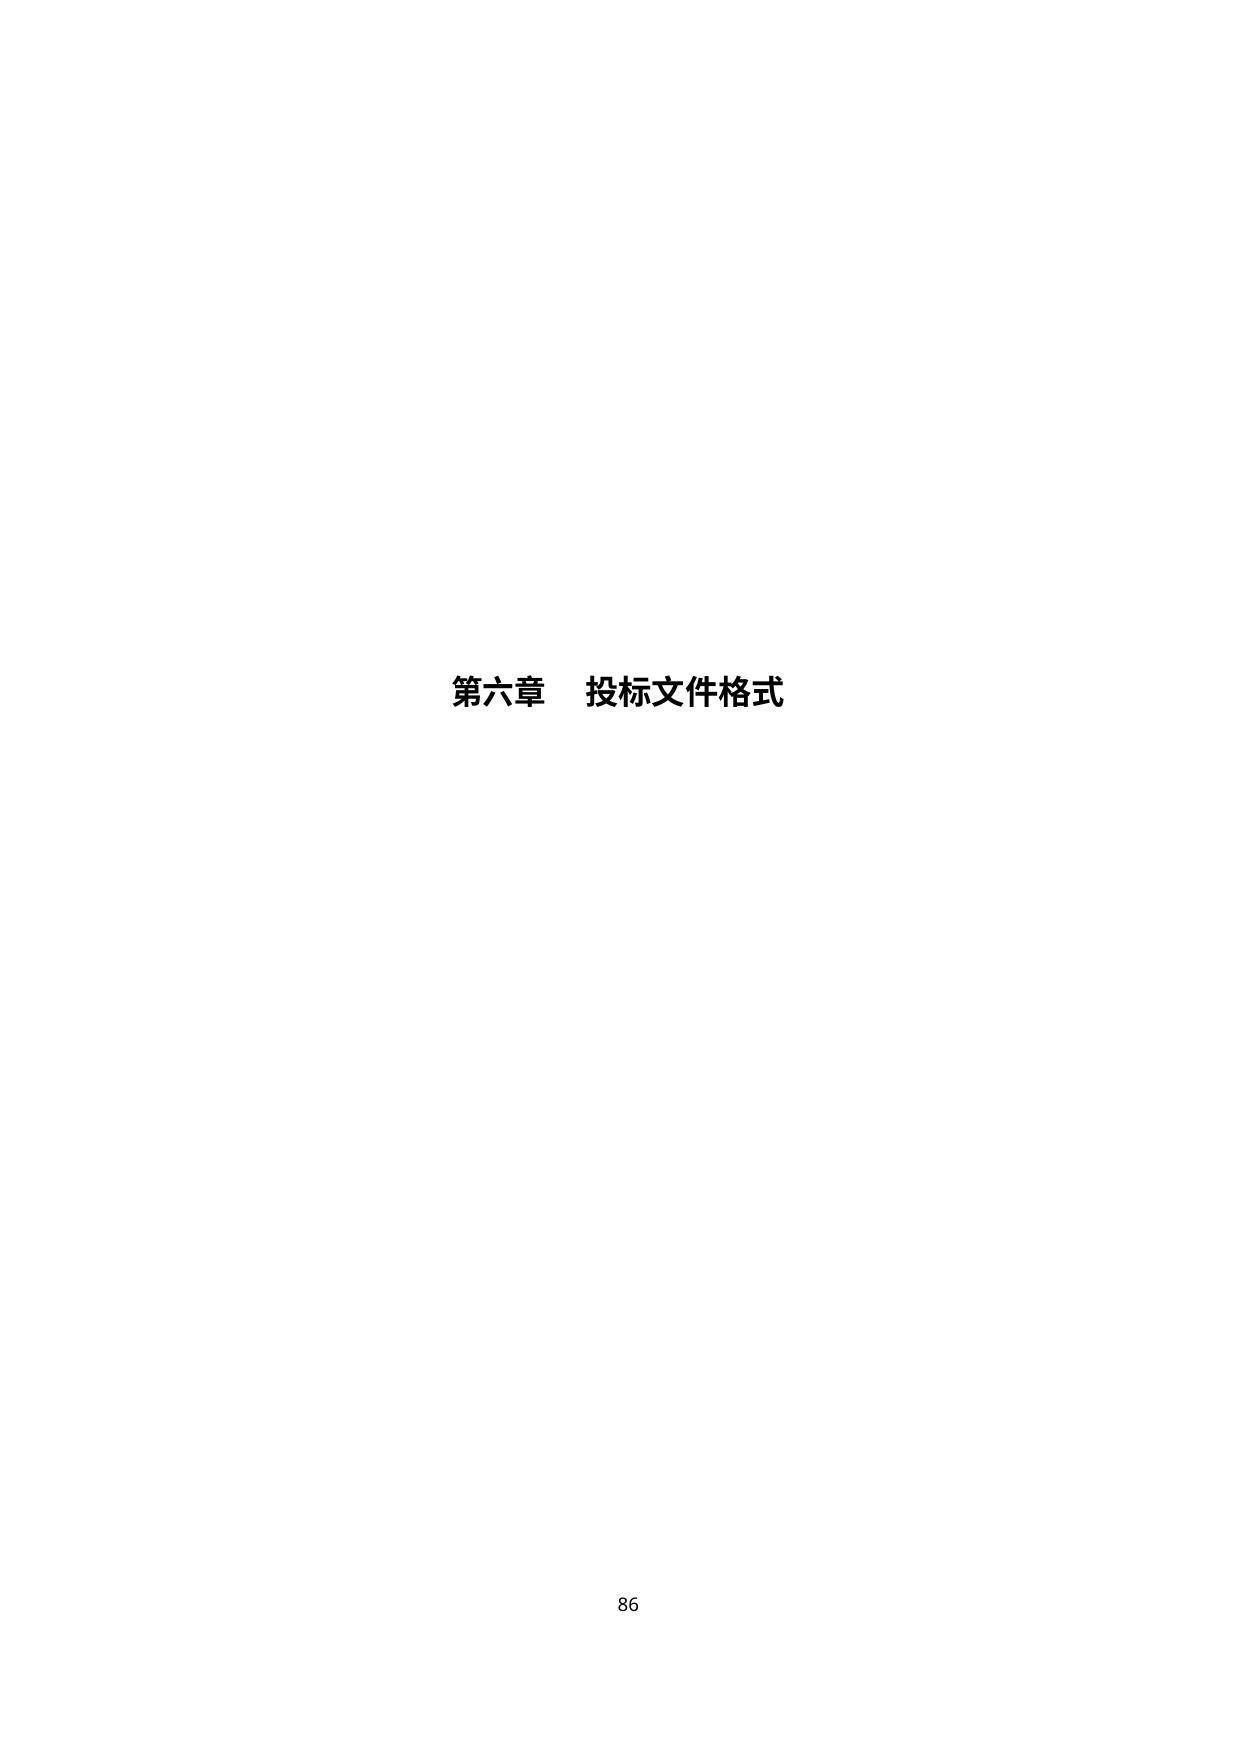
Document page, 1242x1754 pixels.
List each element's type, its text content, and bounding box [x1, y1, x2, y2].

subtitle 第六章 投标文件格式 [451, 665, 1119, 714]
